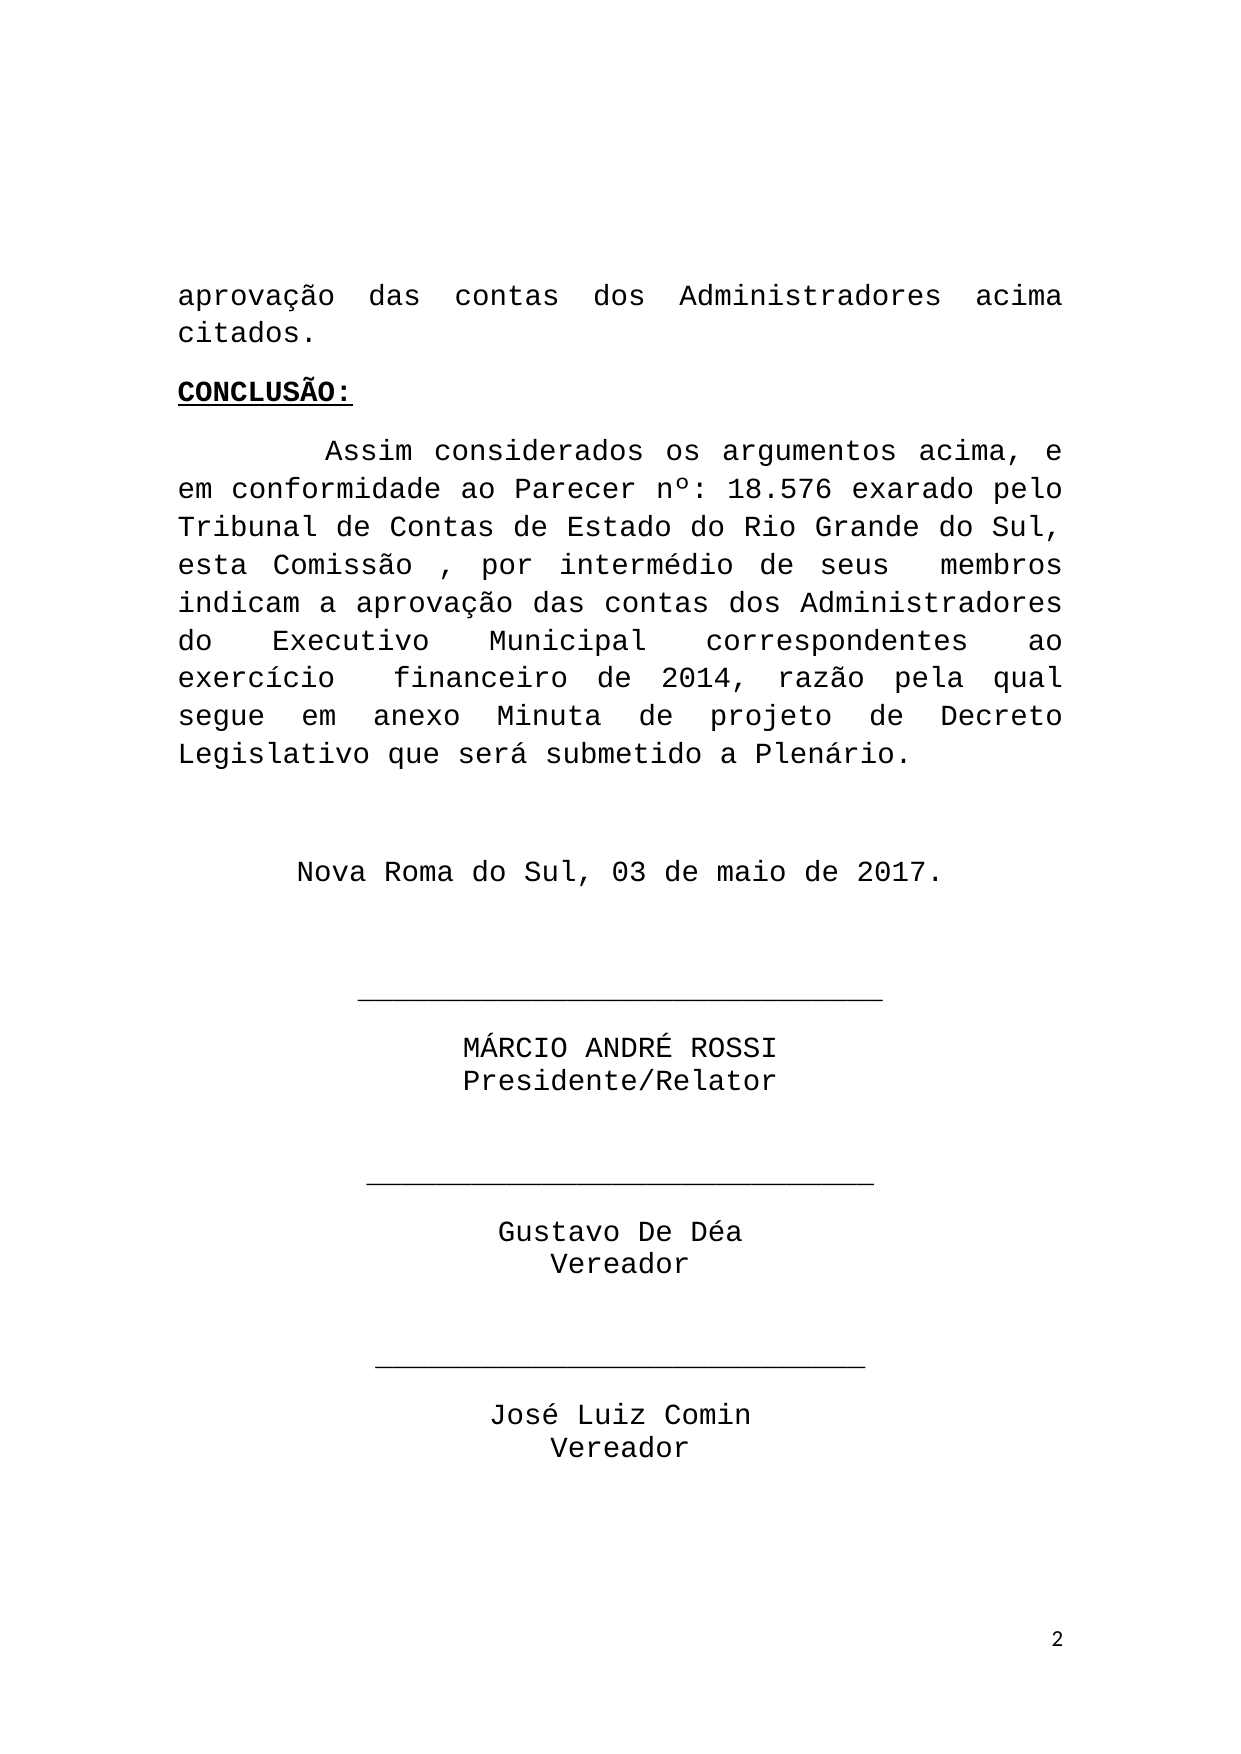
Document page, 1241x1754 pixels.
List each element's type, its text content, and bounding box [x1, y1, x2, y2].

text Assim considerados os argumentos acima, e em conformidade ao Parecer nº: 18.576 exarado pelo Tribunal de Contas de Estado do Rio Grande do Sul, esta Comissão , por intermédio de seus membros indicam a aprovação das contas dos Administradores do Executivo Municipal correspondentes ao exercício financeiro de 2014, razão pela qual segue em anexo Minuta de projeto de Decreto Legislativo que será submetido a Plenário. [177, 436, 1063, 772]
text Nova Roma do Sul, 03 de maio de 2017. [177, 857, 1063, 890]
text ____________________________ [177, 1341, 1063, 1374]
text MÁRCIO ANDRÉ ROSSI [177, 1033, 1063, 1066]
text José Luiz Comin [177, 1400, 1063, 1433]
text Vereador [177, 1433, 1063, 1466]
text ______________________________ [177, 974, 1063, 1007]
text _____________________________ [177, 1158, 1063, 1191]
text CONCLUSÃO: [177, 377, 1063, 410]
text Vereador [177, 1250, 1063, 1283]
text Gustavo De Déa [177, 1217, 1063, 1250]
text Presidente/Relator [177, 1066, 1063, 1099]
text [177, 281, 1063, 352]
